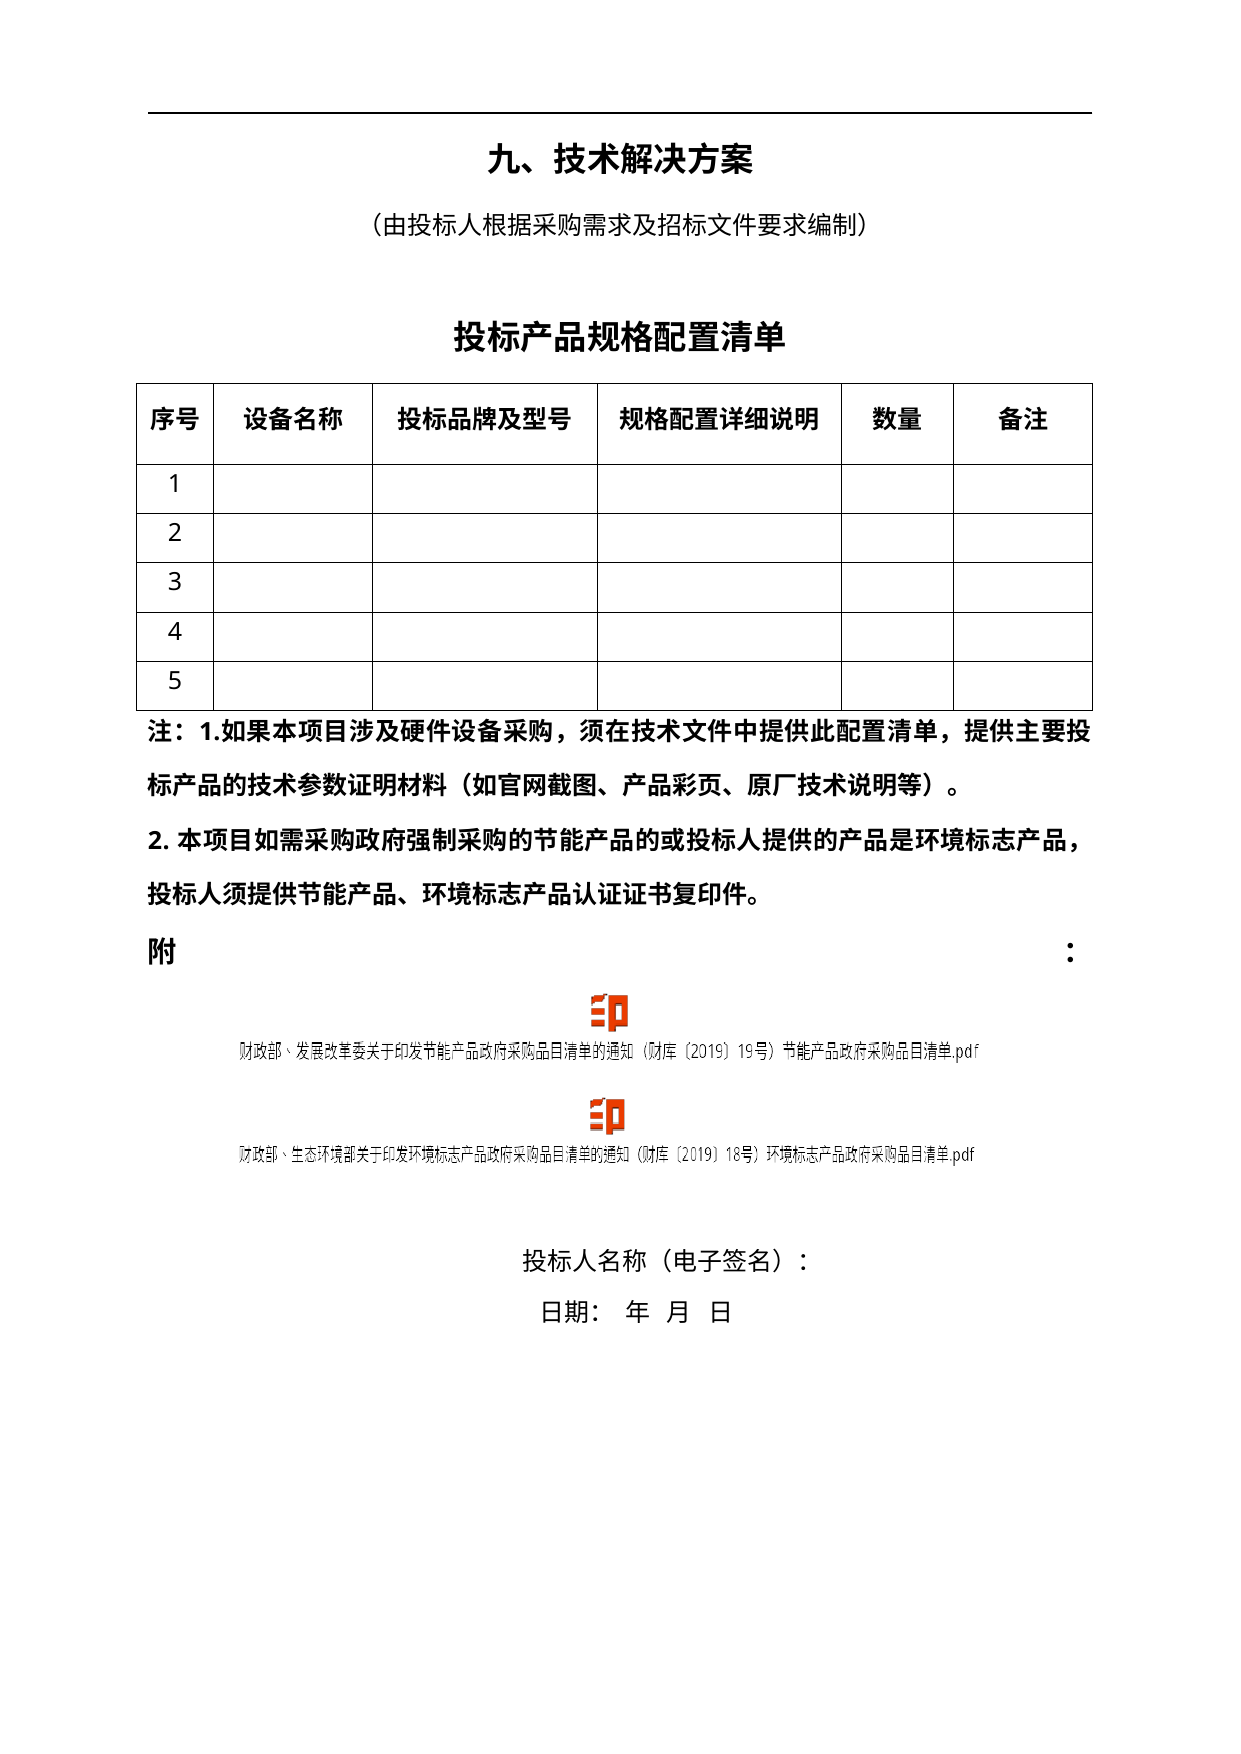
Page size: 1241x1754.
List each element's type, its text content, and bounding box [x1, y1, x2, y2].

text （由投标人根据采购需求及招标文件要求编制） [148, 205, 1092, 241]
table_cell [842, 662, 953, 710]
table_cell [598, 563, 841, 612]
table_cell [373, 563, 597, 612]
text 投标人名称（电子签名）： [148, 1241, 1092, 1278]
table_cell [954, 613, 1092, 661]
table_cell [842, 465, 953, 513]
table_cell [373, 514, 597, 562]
text 附： [148, 929, 1092, 1178]
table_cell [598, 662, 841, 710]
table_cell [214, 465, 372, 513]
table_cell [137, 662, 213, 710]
text 日期： 年 月 日 [148, 1292, 1092, 1328]
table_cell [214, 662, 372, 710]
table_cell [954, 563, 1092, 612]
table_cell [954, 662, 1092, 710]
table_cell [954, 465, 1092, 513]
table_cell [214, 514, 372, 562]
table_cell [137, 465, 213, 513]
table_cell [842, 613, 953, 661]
text 投标产品规格配置清单 [148, 311, 1092, 359]
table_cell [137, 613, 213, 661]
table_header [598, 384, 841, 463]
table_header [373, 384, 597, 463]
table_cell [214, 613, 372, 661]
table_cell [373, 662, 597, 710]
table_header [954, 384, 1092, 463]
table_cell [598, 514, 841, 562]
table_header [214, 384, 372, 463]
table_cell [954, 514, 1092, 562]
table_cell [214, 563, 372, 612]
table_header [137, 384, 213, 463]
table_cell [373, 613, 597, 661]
text 注：1.如果本项目涉及硬件设备采购，须在技术文件中提供此配置清单，提供主要投标产品的技术参数证明材料（如官网截图、产品彩页、原厂技术说明等）。 [148, 711, 1092, 802]
text 九、技术解决方案 [148, 133, 1092, 181]
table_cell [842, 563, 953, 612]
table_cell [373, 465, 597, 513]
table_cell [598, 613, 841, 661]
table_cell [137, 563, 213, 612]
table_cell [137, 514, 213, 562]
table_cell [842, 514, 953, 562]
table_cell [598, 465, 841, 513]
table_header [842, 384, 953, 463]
text 2. 本项目如需采购政府强制采购的节能产品的或投标人提供的产品是环境标志产品，投标人须提供节能产品、环境标志产品认证证书复印件。 [148, 820, 1092, 911]
